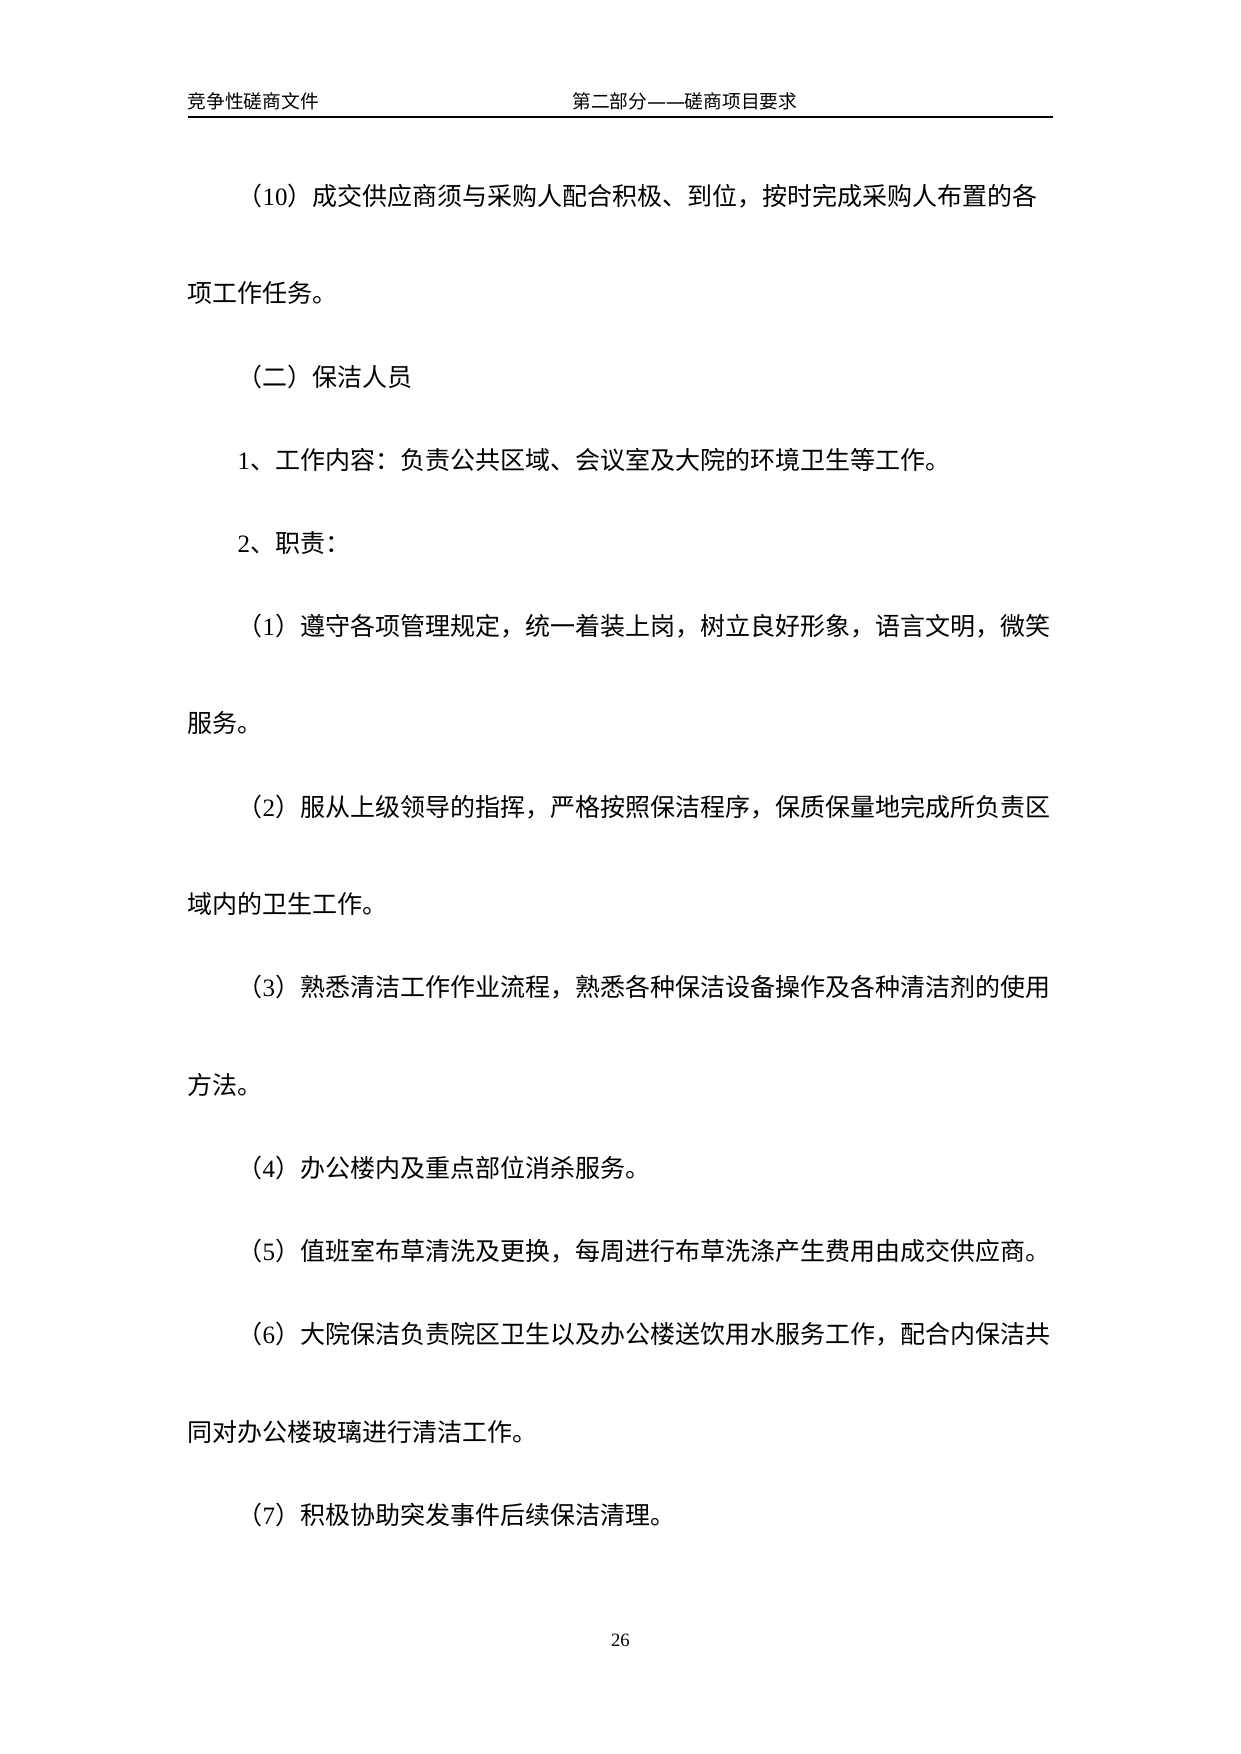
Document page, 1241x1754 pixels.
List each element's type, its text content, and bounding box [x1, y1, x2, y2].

text （1）遵守各项管理规定，统一着装上岗，树立良好形象，语言文明，微笑服务。 [187, 592, 1053, 754]
text （4）办公楼内及重点部位消杀服务。 [187, 1134, 1053, 1199]
text （6）大院保洁负责院区卫生以及办公楼送饮用水服务工作，配合内保洁共同对办公楼玻璃进行清洁工作。 [187, 1300, 1053, 1463]
text 1、工作内容：负责公共区域、会议室及大院的环境卫生等工作。 [187, 426, 1053, 491]
text （7）积极协助突发事件后续保洁清理。 [187, 1481, 1053, 1546]
text 2、职责： [187, 509, 1053, 574]
text （10）成交供应商须与采购人配合积极、到位，按时完成采购人布置的各项工作任务。 [187, 162, 1053, 324]
text （5）值班室布草清洗及更换，每周进行布草洗涤产生费用由成交供应商。 [187, 1217, 1053, 1282]
text （2）服从上级领导的指挥，严格按照保洁程序，保质保量地完成所负责区域内的卫生工作。 [187, 773, 1053, 935]
text （二）保洁人员 [187, 343, 1053, 408]
text （3）熟悉清洁工作作业流程，熟悉各种保洁设备操作及各种清洁剂的使用方法。 [187, 953, 1053, 1116]
